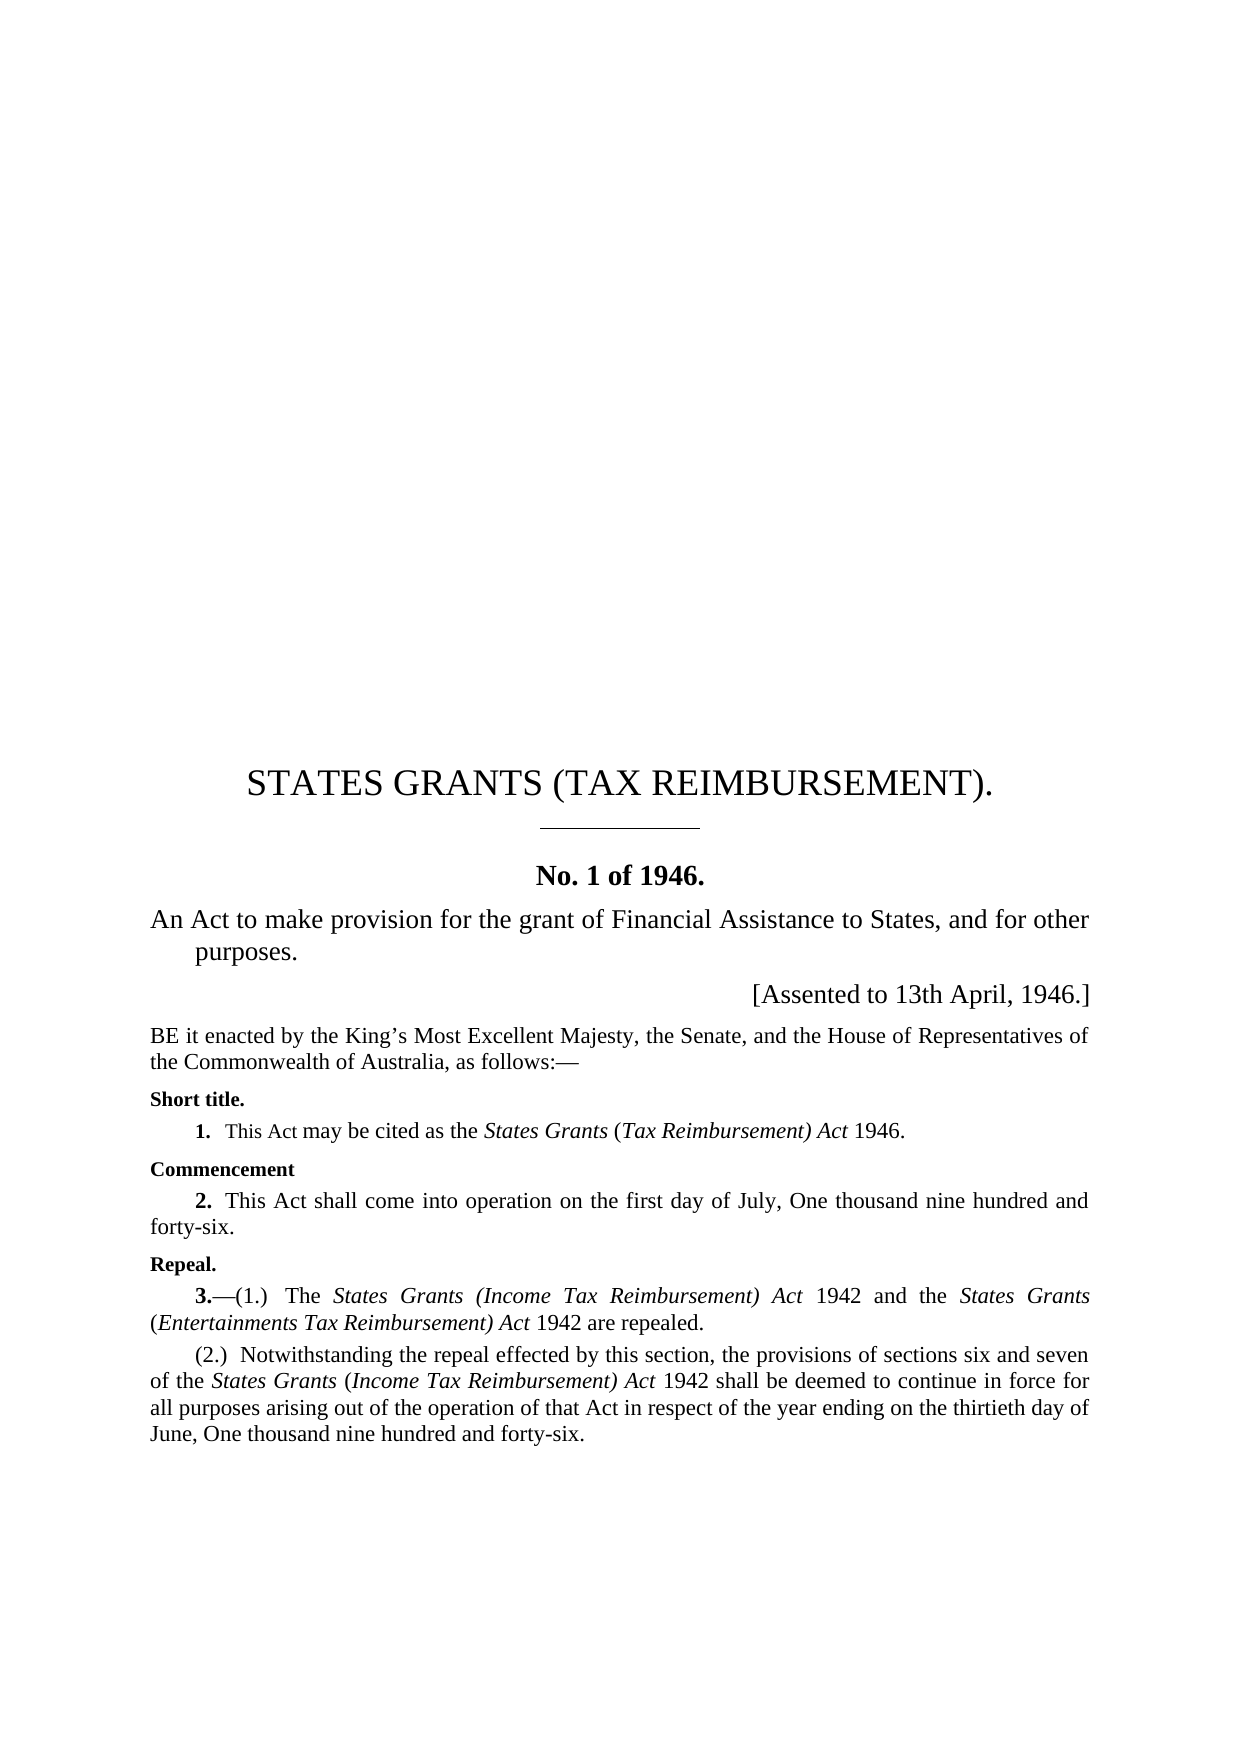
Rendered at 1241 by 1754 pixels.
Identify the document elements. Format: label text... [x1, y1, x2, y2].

text Repeal. [150, 1252, 1090, 1276]
text STATES GRANTS (TAX REIMBURSEMENT). [150, 760, 1090, 803]
text BE it enacted by the King’s Most Excellent Majesty, the Senate, and the House of Representatives of the Commonwealth of Australia, as follows:— [150, 1022, 1090, 1075]
text No. 1 of 1946. [150, 858, 1090, 891]
text (2.) Notwithstanding the repeal effected by this section, the provisions of sections six and seven of the States Grants (Income Tax Reimbursement) Act 1942 shall be deemed to continue in force for all purposes arising out of the operation of that Act in respect of the year ending on the thirtieth day of June, One thousand nine hundred and forty-six. [150, 1341, 1090, 1447]
text Commencement [150, 1156, 1090, 1181]
text [Assented to 13th April, 1946.] [150, 978, 1090, 1009]
text 1. This Act may be cited as the States Grants (Tax Reimbursement) Act 1946. [150, 1118, 1090, 1144]
text Short title. [150, 1087, 1090, 1111]
text 3.—(1.) The States Grants (Income Tax Reimbursement) Act 1942 and the States Grants (Entertainments Tax Reimbursement) Act 1942 are repealed. [150, 1282, 1090, 1335]
text An Act to make provision for the grant of Financial Assistance to States, and for other purposes. [150, 904, 1090, 966]
text 2. This Act shall come into operation on the first day of July, One thousand nine hundred and forty-six. [150, 1187, 1090, 1239]
